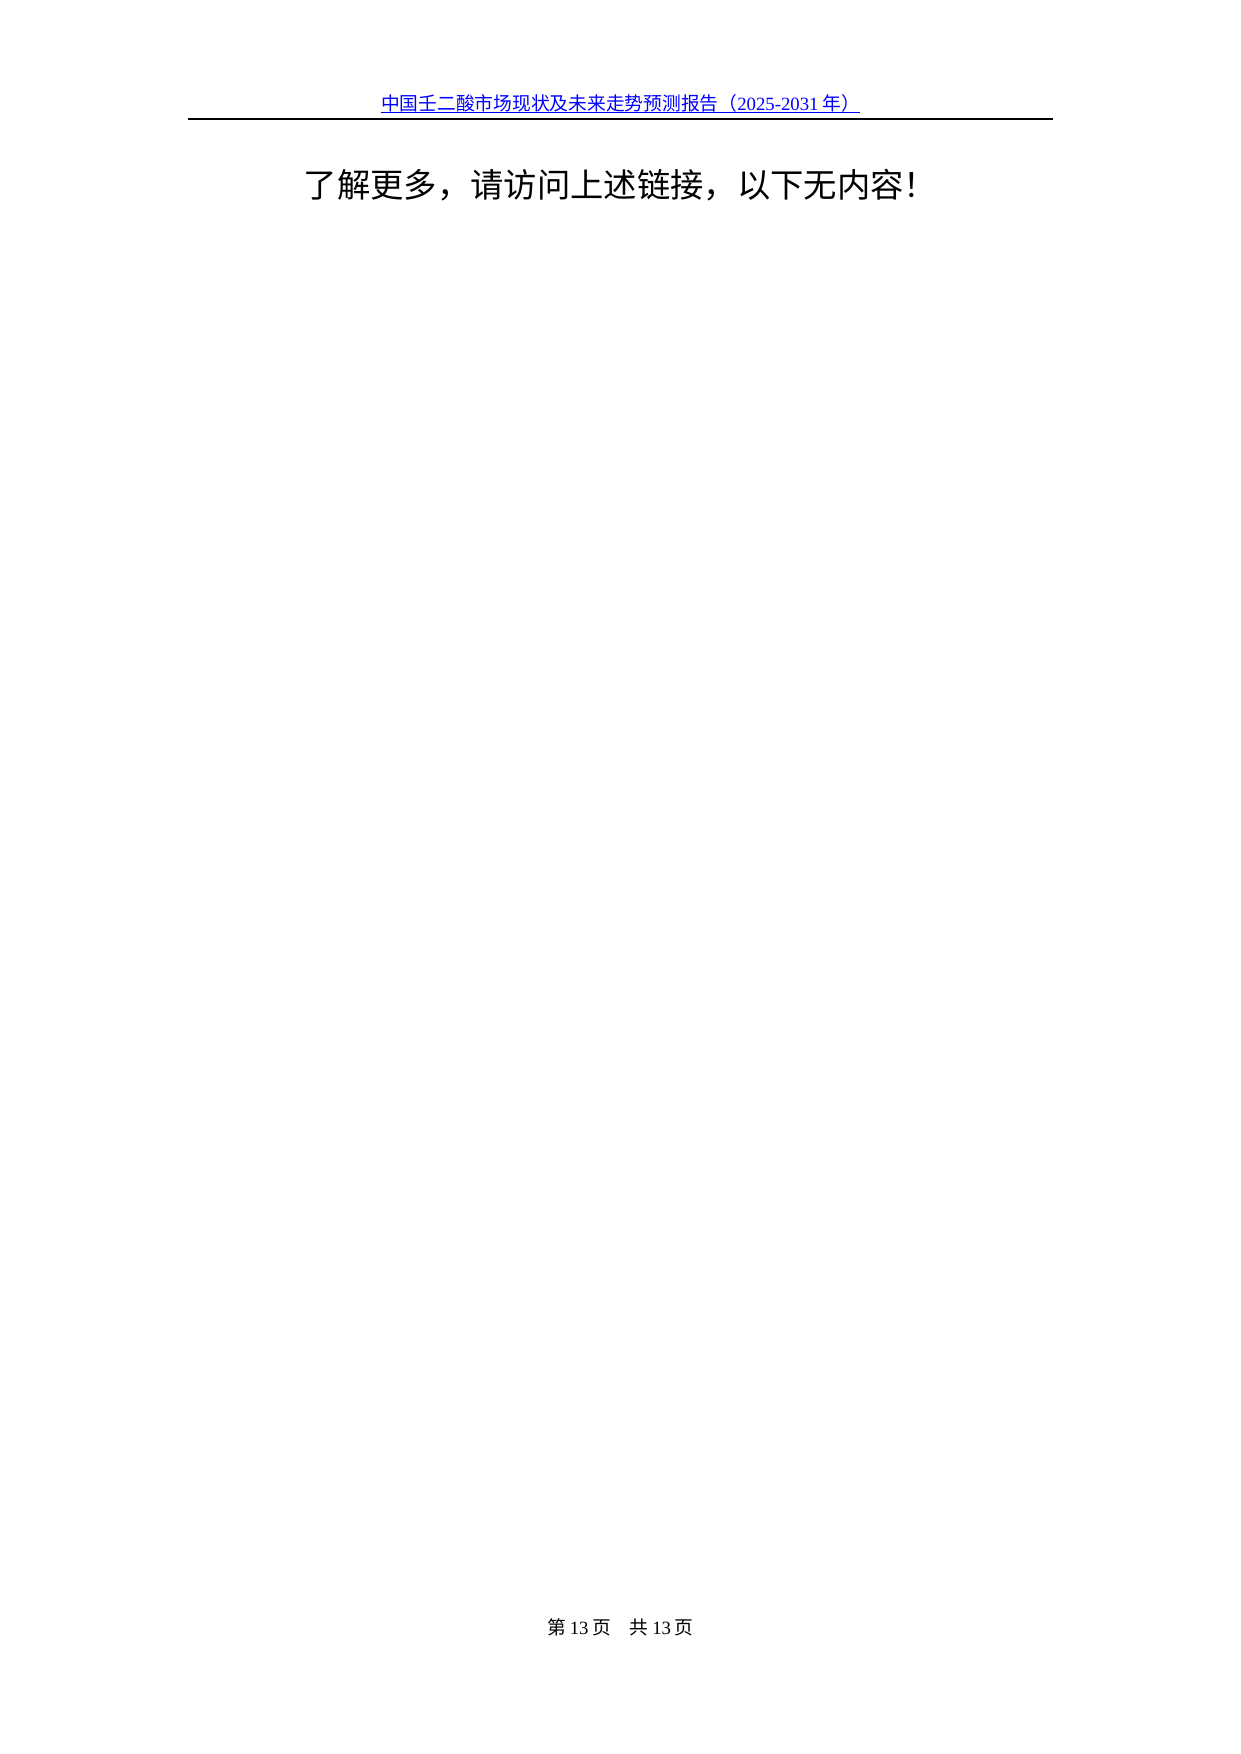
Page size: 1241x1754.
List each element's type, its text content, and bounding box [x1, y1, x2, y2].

title 了解更多，请访问上述链接，以下无内容！ [187, 150, 1053, 215]
